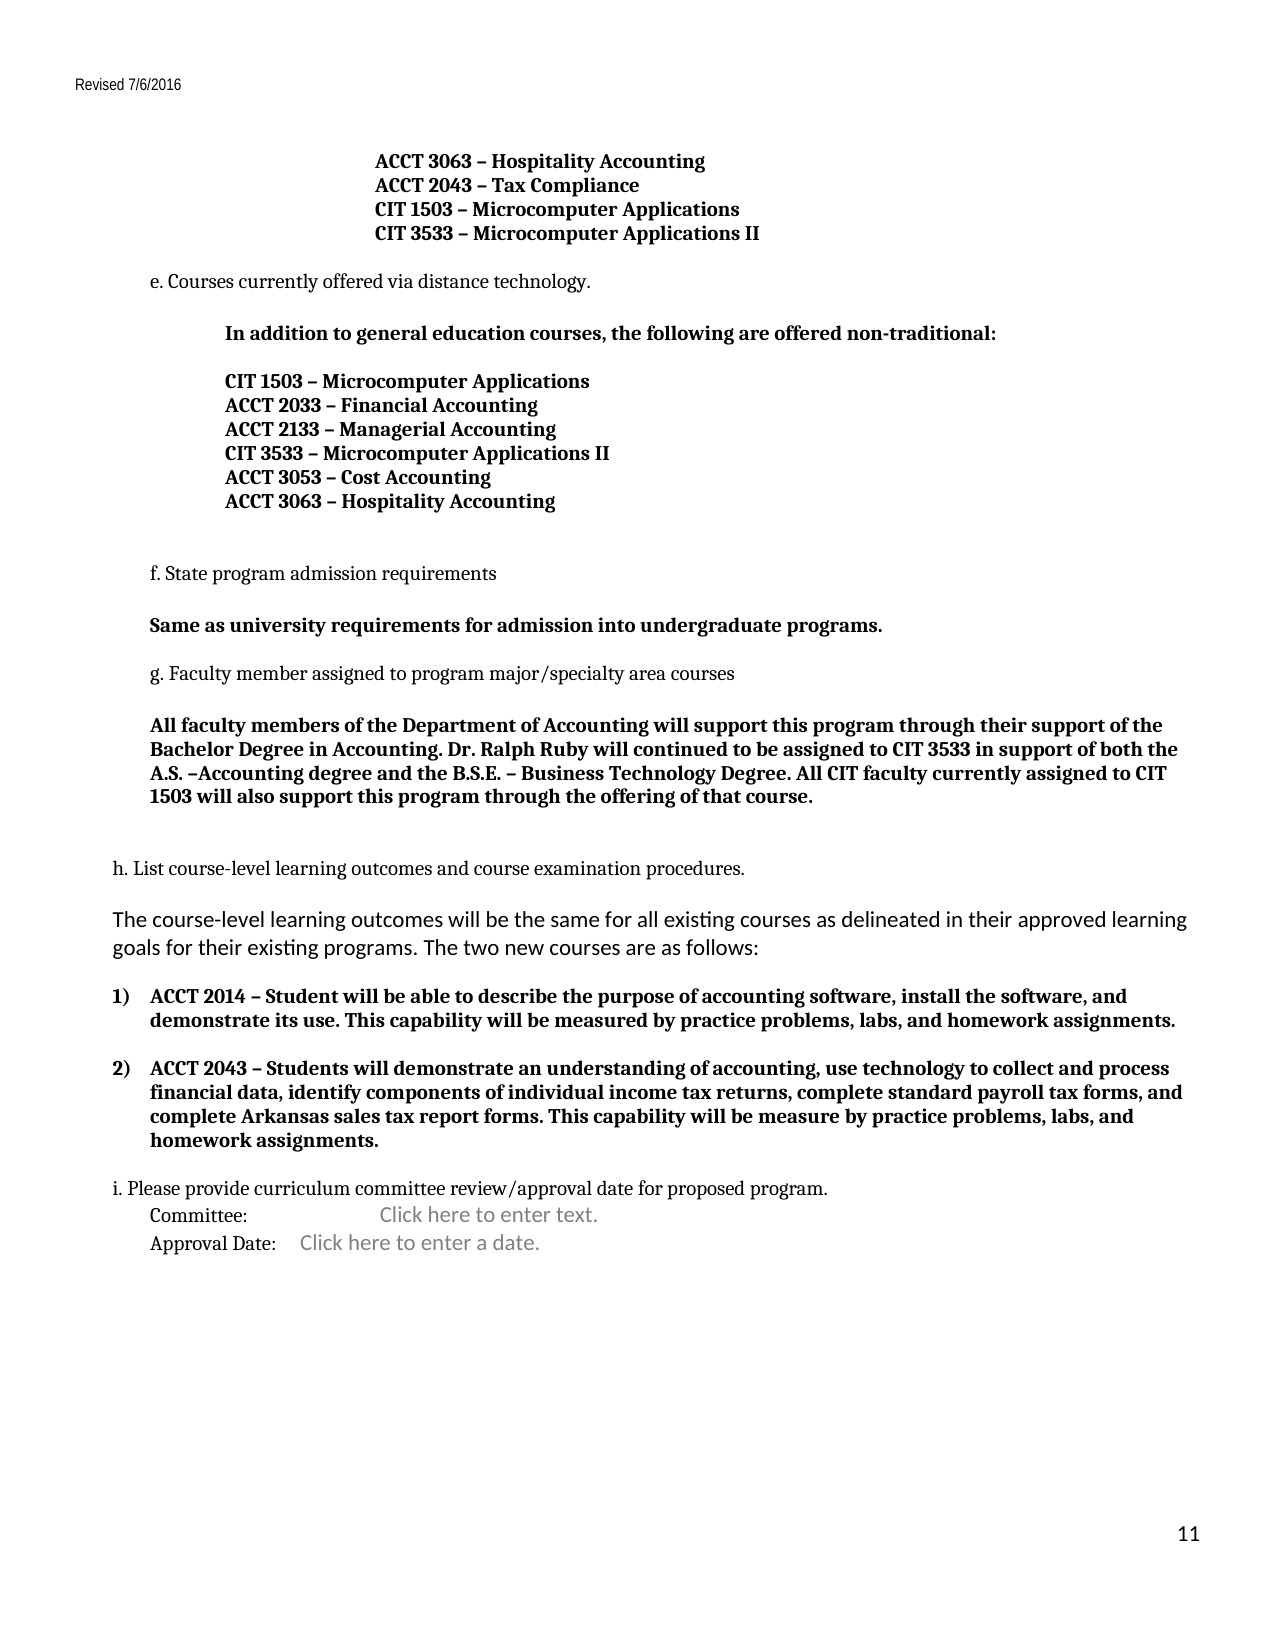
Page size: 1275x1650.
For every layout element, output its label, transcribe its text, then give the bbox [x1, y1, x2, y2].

text g. Faculty member assigned to program major/specialty area courses [150, 661, 1200, 685]
text f. State program admission requirements [150, 561, 1200, 585]
text i. Please provide curriculum committee review/approval date for proposed program. [112, 1177, 1200, 1201]
text Approval Date: [112, 1228, 1200, 1257]
text h. List course-level learning outcomes and course examination procedures. [112, 857, 1200, 881]
text Committee: [112, 1201, 1200, 1228]
text e. Courses currently offered via distance technology. [150, 270, 1200, 294]
